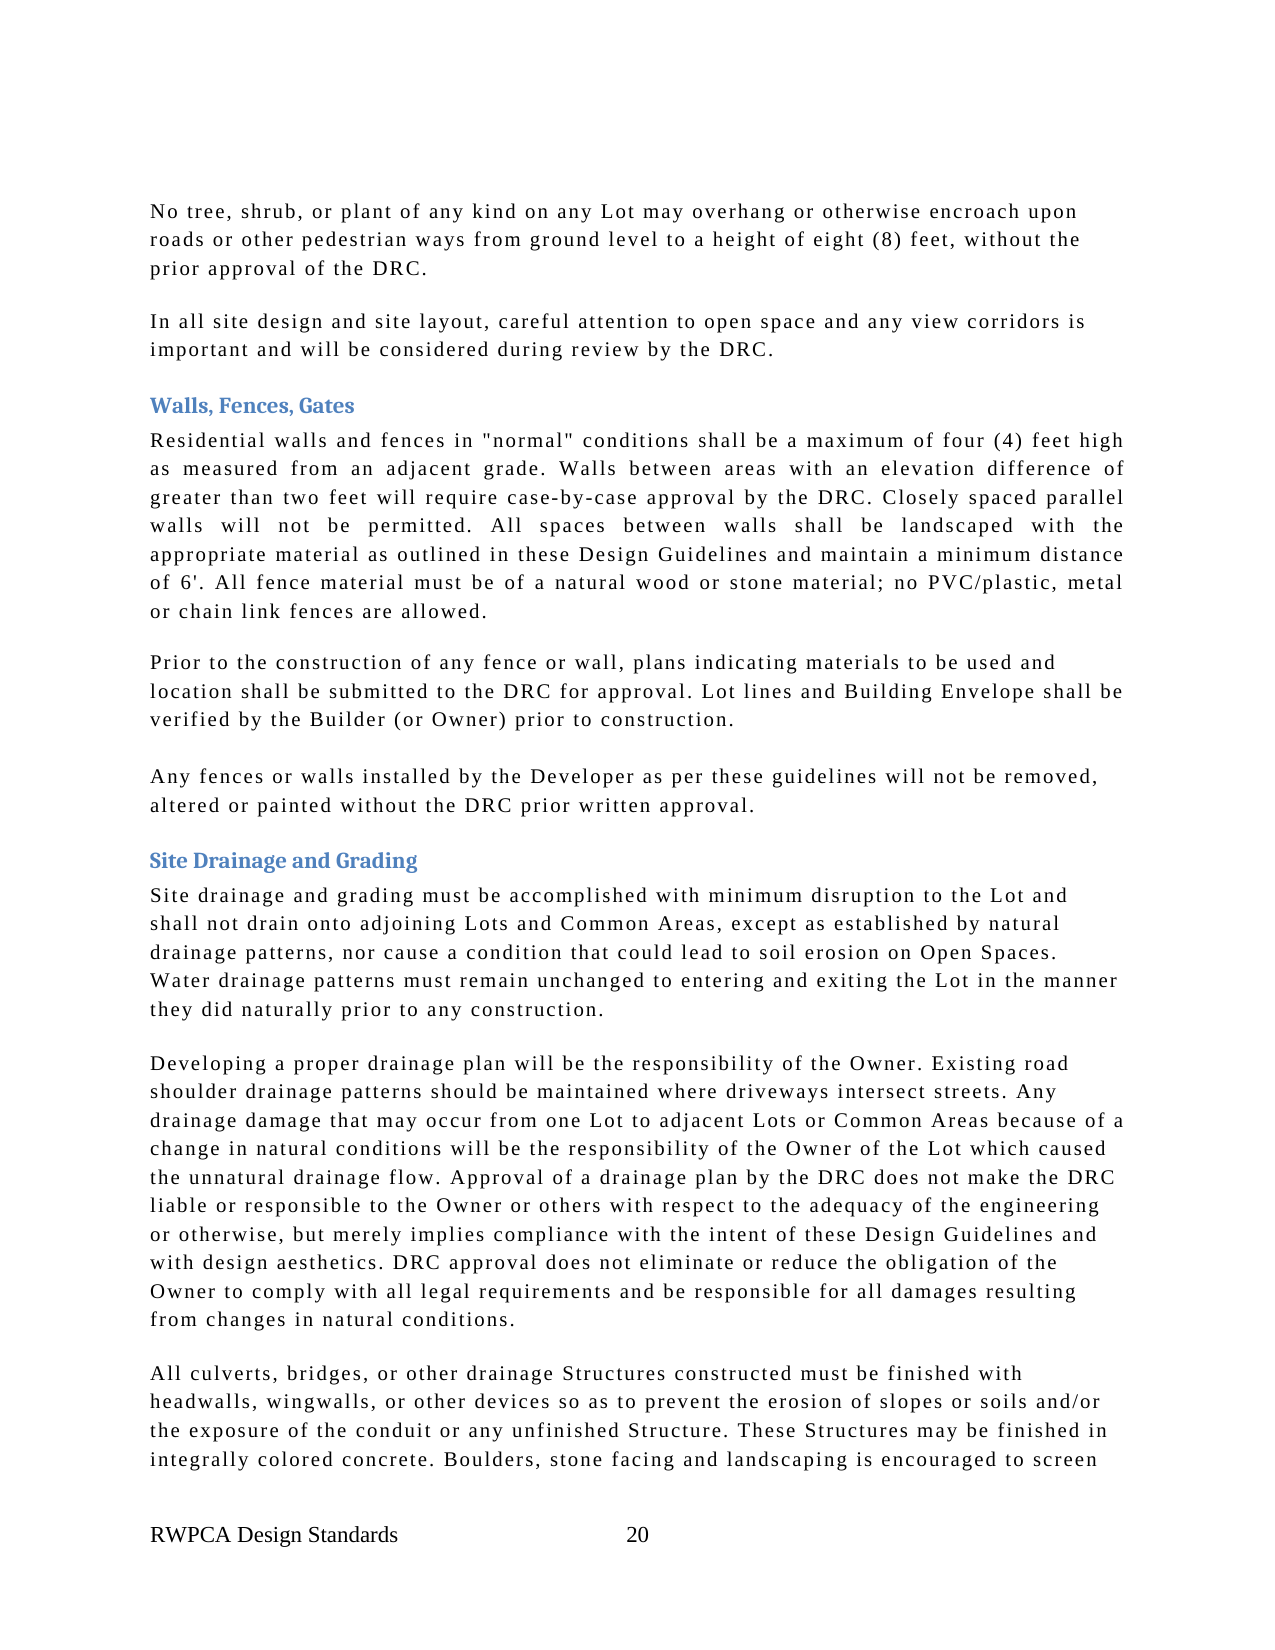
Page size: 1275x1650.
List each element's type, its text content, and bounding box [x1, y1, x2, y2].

text Developing a proper drainage plan will be the responsibility of the Owner. Existing road shoulder drainage patterns should be maintained where driveways intersect streets. Any drainage damage that may occur from one Lot to adjacent Lots or Common Areas because of a change in natural conditions will be the responsibility of the Owner of the Lot which caused the unnatural drainage flow. Approval of a drainage plan by the DRC does not make the DRC liable or responsible to the Owner or others with respect to the adequacy of the engineering or otherwise, but merely implies compliance with the intent of these Design Guidelines and with design aesthetics. DRC approval does not eliminate or reduce the obligation of the Owner to comply with all legal requirements and be responsible for all damages resulting from changes in natural conditions. [150, 1046, 1125, 1331]
text In all site design and site layout, careful attention to open space and any view corridors is important and will be considered during review by the DRC. [150, 304, 1125, 361]
subtitle Walls, Fences, Gates [150, 393, 1125, 419]
text Site drainage and grading must be accomplished with minimum disruption to the Lot and shall not drain onto adjoining Lots and Common Areas, except as established by natural drainage patterns, nor cause a condition that could lead to soil erosion on Open Spaces. Water drainage patterns must remain unchanged to entering and exiting the Lot in the manner they did naturally prior to any construction. [150, 878, 1125, 1021]
text No tree, shrub, or plant of any kind on any Lot may overhang or otherwise encroach upon roads or other pedestrian ways from ground level to a height of eight (8) feet, without the prior approval of the DRC. [150, 194, 1125, 280]
text Residential walls and fences in "normal" conditions shall be a maximum of four (4) feet high as measured from an adjacent grade. Walls between areas with an elevation difference of greater than two feet will require case-by-case approval by the DRC. Closely spaced parallel walls will not be permitted. All spaces between walls shall be landscaped with the appropriate material as outlined in these Design Guidelines and maintain a minimum distance of 6'. All fence material must be of a natural wood or stone material; no PVC/plastic, metal or chain link fences are allowed. [150, 423, 1125, 623]
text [150, 1356, 1125, 1471]
subtitle Site Drainage and Grading [150, 848, 1125, 874]
text Any fences or walls installed by the Developer as per these guidelines will not be removed, altered or painted without the DRC prior written approval. [150, 760, 1125, 817]
text Prior to the construction of any fence or wall, plans indicating materials to be used and location shall be submitted to the DRC for approval. Lot lines and Building Envelope shall be verified by the Builder (or Owner) prior to construction. [150, 646, 1125, 731]
